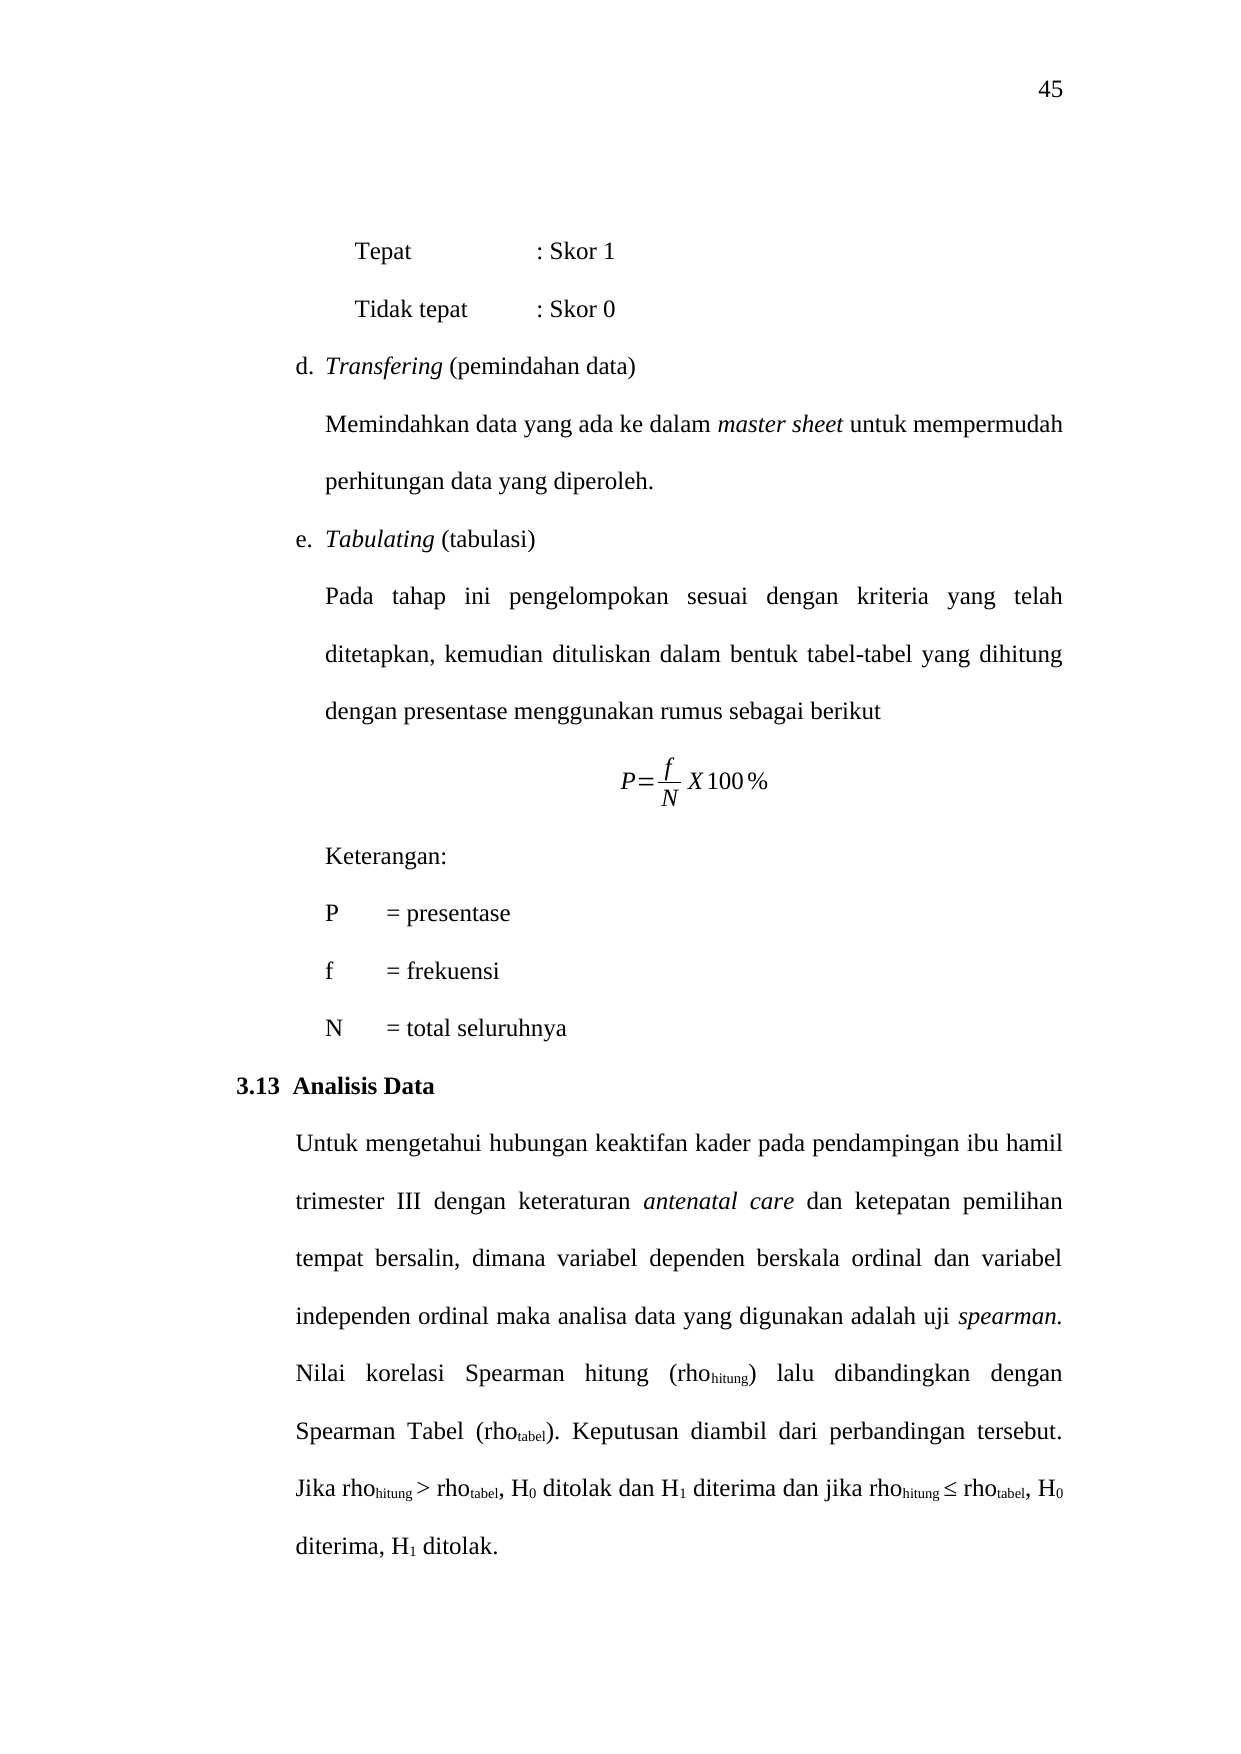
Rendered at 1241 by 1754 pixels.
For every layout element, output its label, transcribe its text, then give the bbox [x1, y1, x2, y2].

list Tabulating (tabulasi) [295, 524, 1063, 552]
text 3.13 Analisis Data [236, 1071, 1063, 1099]
list f = frekuensi [325, 956, 1063, 984]
list Transfering (pemindahan data) [295, 351, 1063, 380]
list Pada tahap ini pengelompokan sesuai dengan kriteria yang telah ditetapkan, kemudian dituliskan dalam bentuk tabel-tabel yang dihitung dengan presentase menggunakan rumus sebagai berikut [325, 581, 1063, 725]
text Tidak tepat : Skor 0 [236, 294, 1063, 322]
list P = presentase [325, 898, 1063, 927]
list N = total seluruhnya [325, 1013, 1063, 1042]
list Memindahkan data yang ada ke dalam master sheet untuk mempermudah perhitungan data yang diperoleh. [325, 409, 1063, 495]
list Keterangan: [325, 841, 1063, 869]
text Untuk mengetahui hubungan keaktifan kader pada pendampingan ibu hamil trimester III dengan keteraturan antenatal care dan ketepatan pemilihan tempat bersalin, dimana variabel dependen berskala ordinal dan variabel independen ordinal maka analisa data yang digunakan adalah uji spearman. Nilai korelasi Spearman hitung (rhohitung) lalu dibandingkan dengan Spearman Tabel (rhotabel). Keputusan diambil dari perbandingan tersebut. Jika rhohitung > rhotabel, H0 ditolak dan H1 diterima dan jika rhohitung ≤ rhotabel, H0 diterima, H1 ditolak. [295, 1128, 1063, 1559]
text Tepat : Skor 1 [236, 236, 1063, 265]
